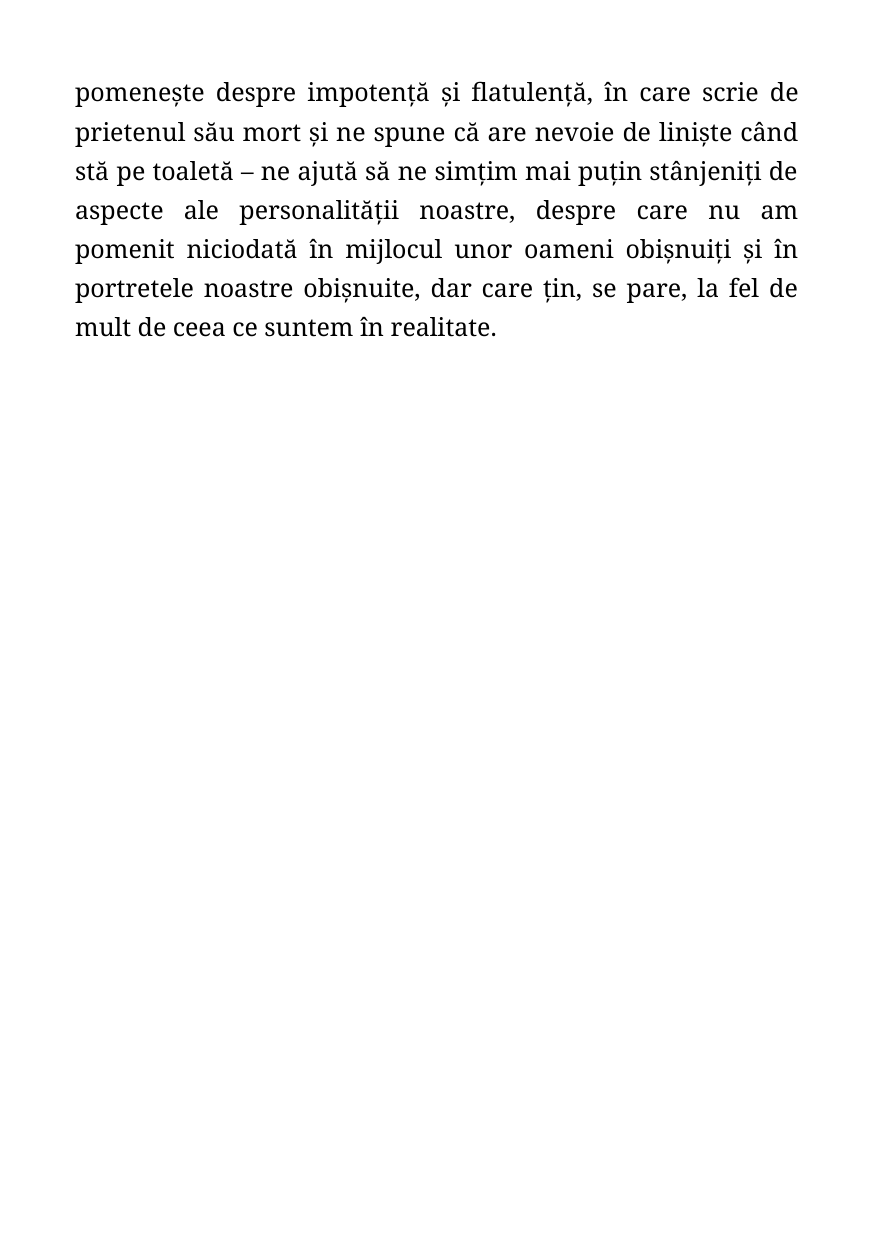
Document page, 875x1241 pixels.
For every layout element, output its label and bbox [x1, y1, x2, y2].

text [75, 75, 799, 344]
